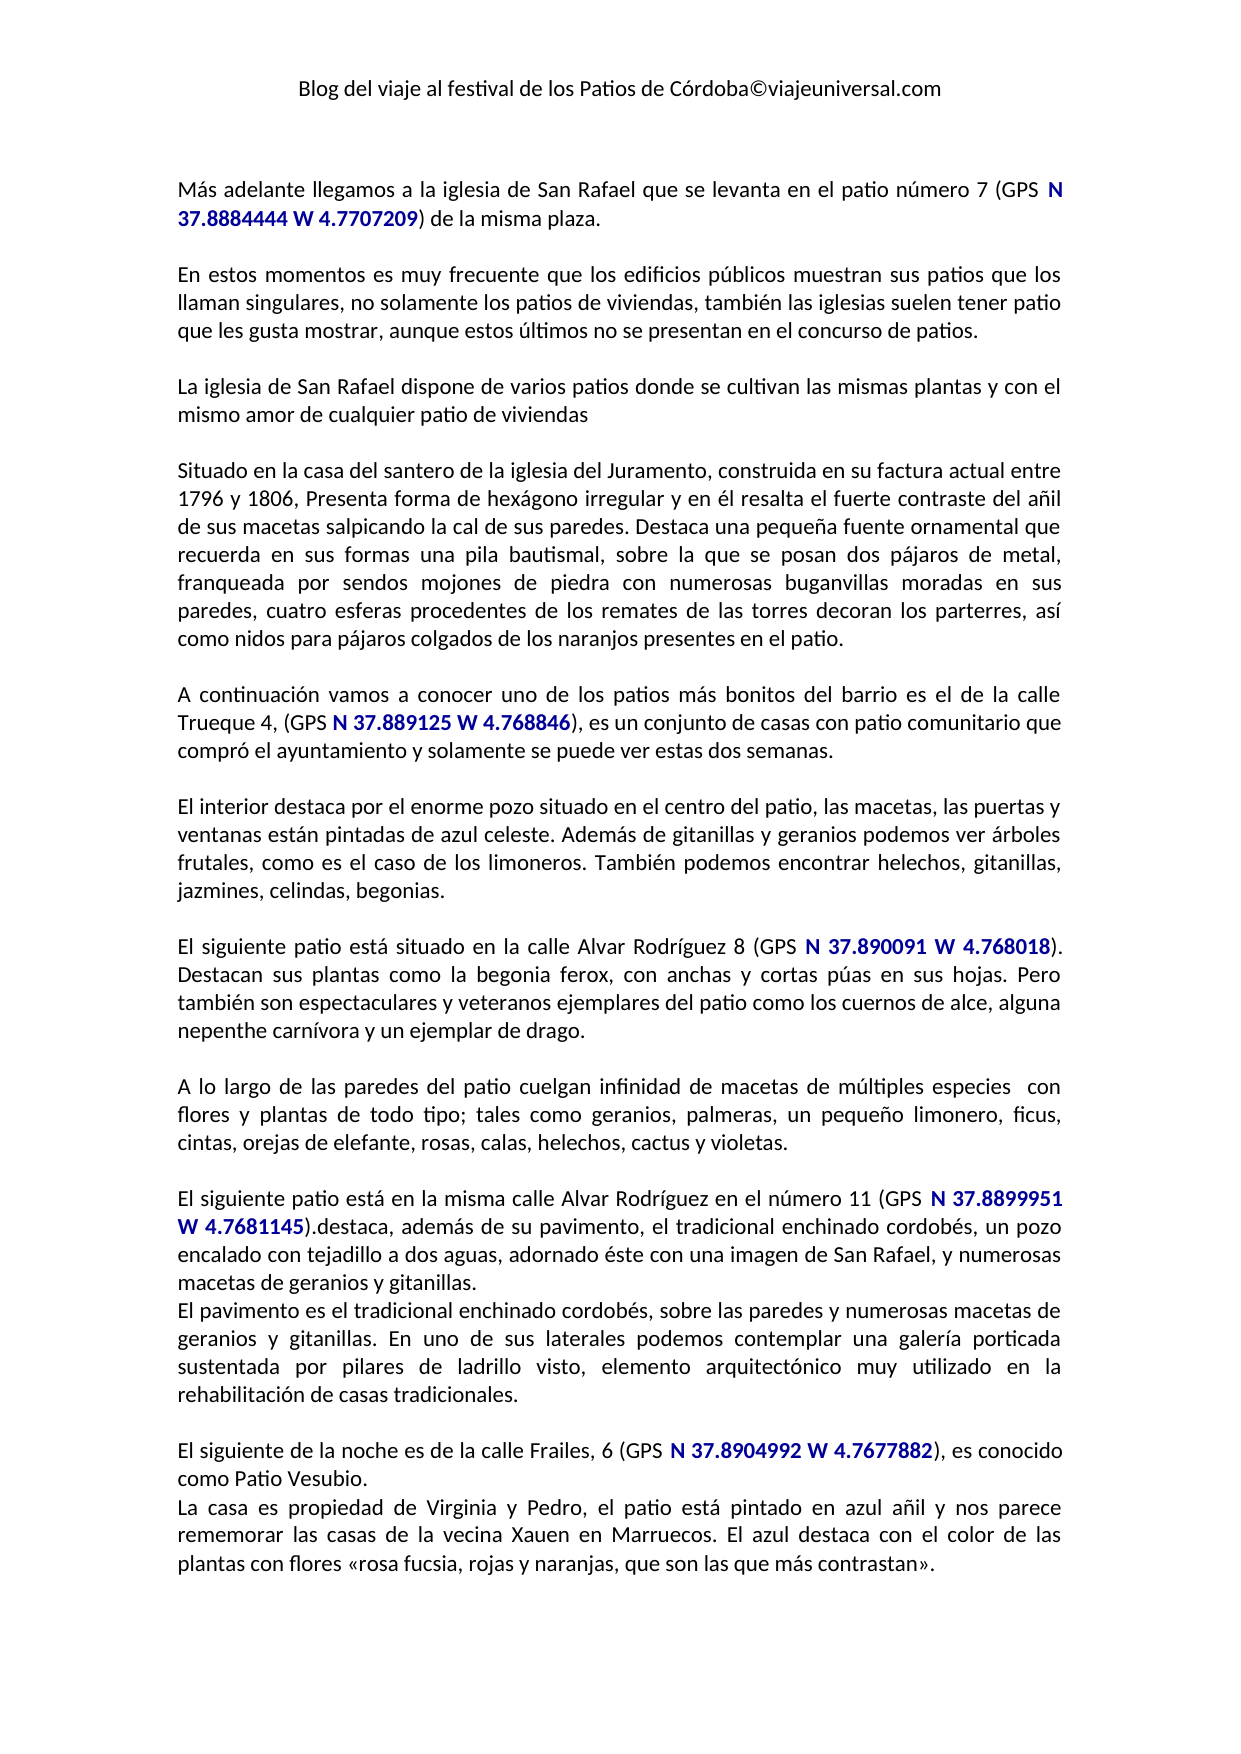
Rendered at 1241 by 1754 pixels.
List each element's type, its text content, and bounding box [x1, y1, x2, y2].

text La casa es propiedad de Virginia y Pedro, el patio está pintado en azul añil y nos parece rememorar las casas de la vecina Xauen en Marruecos. El azul destaca con el color de las plantas con flores «rosa fucsia, rojas y naranjas, que son las que más contrastan». [177, 1493, 1063, 1577]
text El interior destaca por el enorme pozo situado en el centro del patio, las macetas, las puertas y ventanas están pintadas de azul celeste. Además de gitanillas y geranios podemos ver árboles frutales, como es el caso de los limoneros. También podemos encontrar helechos, gitanillas, jazmines, celindas, begonias. [177, 792, 1063, 904]
text El siguiente patio está en la misma calle Alvar Rodríguez en el número 11 (GPS N 37.8899951 W 4.7681145).destaca, además de su pavimento, el tradicional enchinado cordobés, un pozo encalado con tejadillo a dos aguas, adornado éste con una imagen de San Rafael, y numerosas macetas de geranios y gitanillas. [177, 1184, 1063, 1296]
text El siguiente de la noche es de la calle Frailes, 6 (GPS N 37.8904992 W 4.7677882), es conocido como Patio Vesubio. [177, 1437, 1063, 1493]
text Situado en la casa del santero de la iglesia del Juramento, construida en su factura actual entre 1796 y 1806, Presenta forma de hexágono irregular y en él resalta el fuerte contraste del añil de sus macetas salpicando la cal de sus paredes. Destaca una pequeña fuente ornamental que recuerda en sus formas una pila bautismal, sobre la que se posan dos pájaros de metal, franqueada por sendos mojones de piedra con numerosas buganvillas moradas en sus paredes, cuatro esferas procedentes de los remates de las torres decoran los parterres, así como nidos para pájaros colgados de los naranjos presentes en el patio. [177, 456, 1063, 652]
text A lo largo de las paredes del patio cuelgan infinidad de macetas de múltiples especies con flores y plantas de todo tipo; tales como geranios, palmeras, un pequeño limonero, ficus, cintas, orejas de elefante, rosas, calas, helechos, cactus y violetas. [177, 1072, 1063, 1156]
text El siguiente patio está situado en la calle Alvar Rodríguez 8 (GPS N 37.890091 W 4.768018). Destacan sus plantas como la begonia ferox, con anchas y cortas púas en sus hojas. Pero también son espectaculares y veteranos ejemplares del patio como los cuernos de alce, alguna nepenthe carnívora y un ejemplar de drago. [177, 932, 1063, 1044]
text A continuación vamos a conocer uno de los patios más bonitos del barrio es el de la calle Trueque 4, (GPS N 37.889125 W 4.768846), es un conjunto de casas con patio comunitario que compró el ayuntamiento y solamente se puede ver estas dos semanas. [177, 680, 1063, 764]
text Más adelante llegamos a la iglesia de San Rafael que se levanta en el patio número 7 (GPS N 37.8884444 W 4.7707209) de la misma plaza. [177, 176, 1063, 232]
text La iglesia de San Rafael dispone de varios patios donde se cultivan las mismas plantas y con el mismo amor de cualquier patio de viviendas [177, 372, 1063, 428]
text El pavimento es el tradicional enchinado cordobés, sobre las paredes y numerosas macetas de geranios y gitanillas. En uno de sus laterales podemos contemplar una galería porticada sustentada por pilares de ladrillo visto, elemento arquitectónico muy utilizado en la rehabilitación de casas tradicionales. [177, 1296, 1063, 1408]
text En estos momentos es muy frecuente que los edificios públicos muestran sus patios que los llaman singulares, no solamente los patios de viviendas, también las iglesias suelen tener patio que les gusta mostrar, aunque estos últimos no se presentan en el concurso de patios. [177, 260, 1063, 344]
